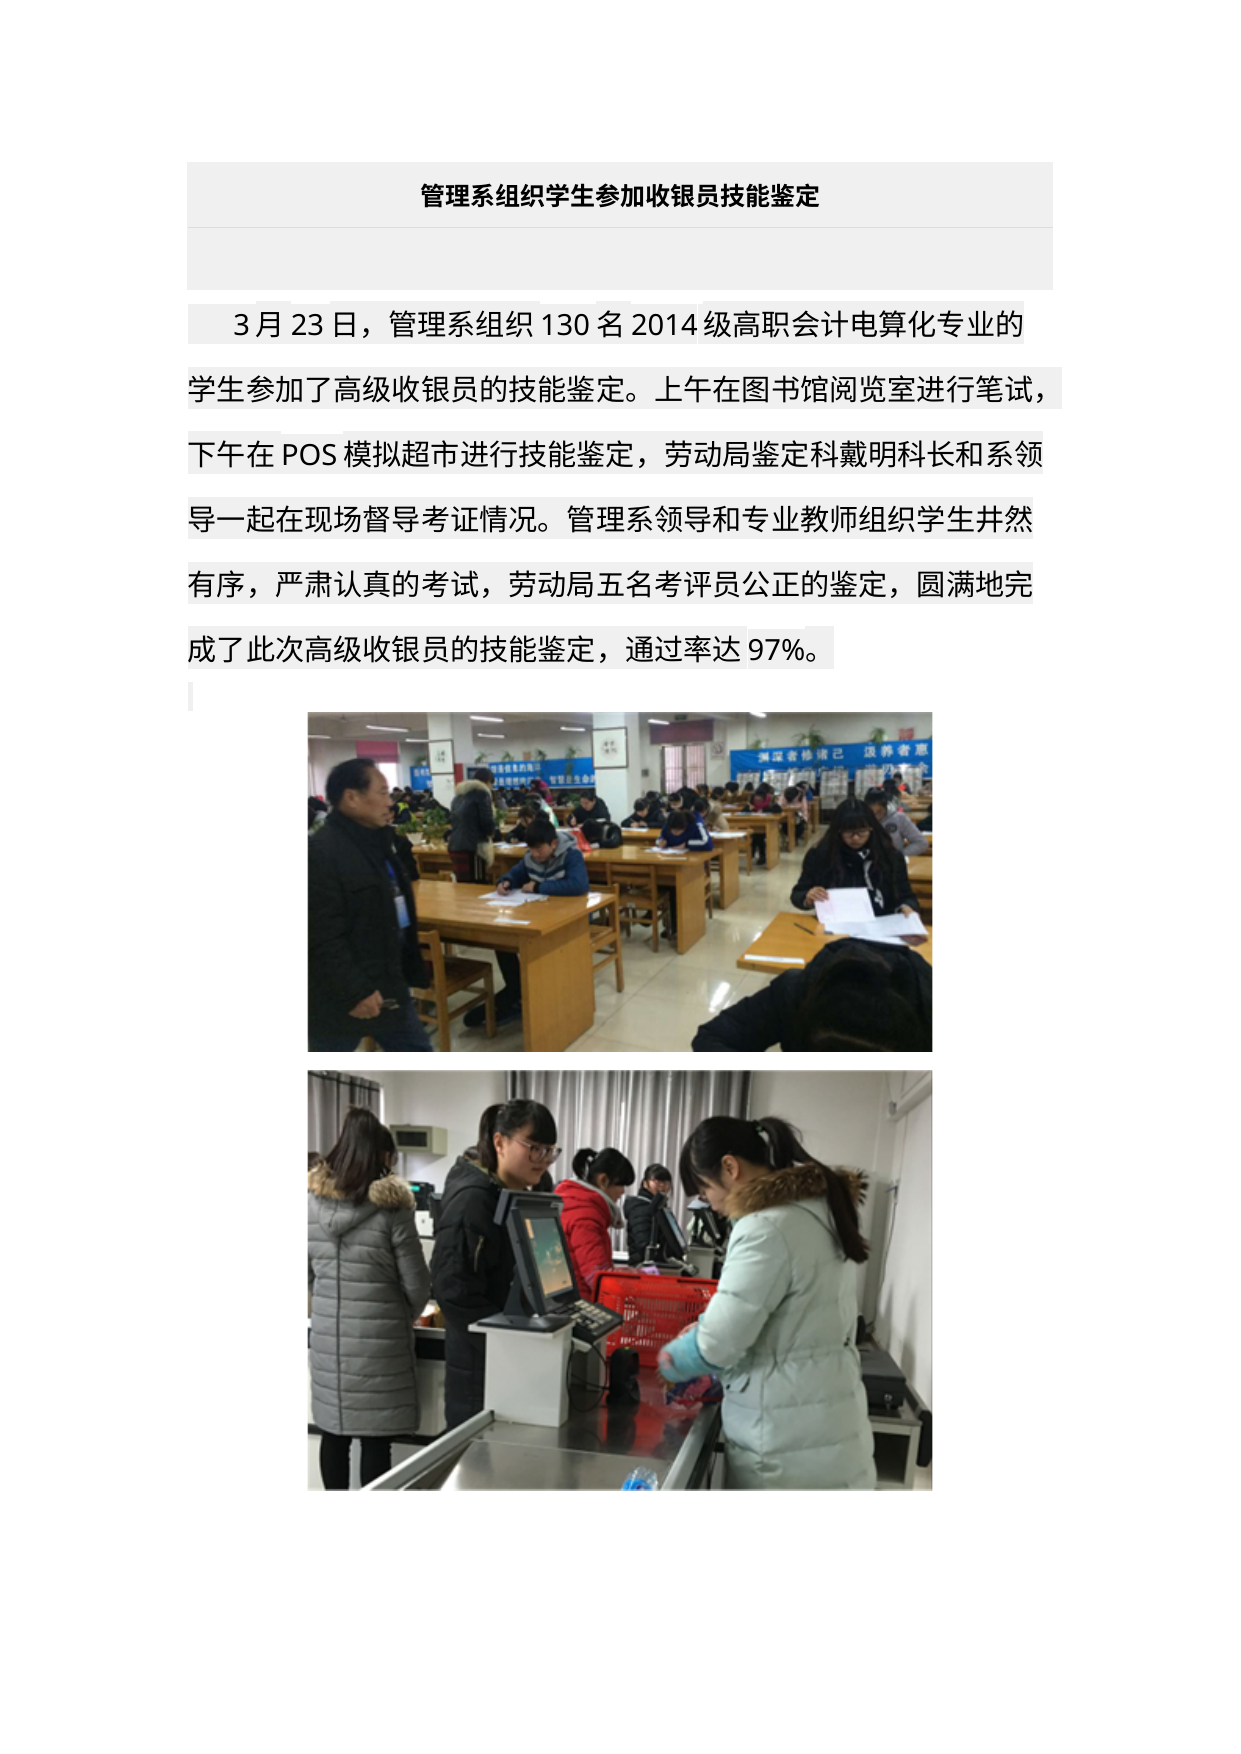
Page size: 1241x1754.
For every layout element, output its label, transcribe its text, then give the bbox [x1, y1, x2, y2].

picture [307, 712, 933, 1052]
text 3月23日，管理系组织130名2014级高职会计电算化专业的学生参加了高级收银员的技能鉴定。上午在图书馆阅览室进行笔试，下午在POS模拟超市进行技能鉴定，劳动局鉴定科戴明科长和系领导一起在现场督导考证情况。管理系领导和专业教师组织学生井然有序，严肃认真的考试，劳动局五名考评员公正的鉴定，圆满地完成了此次高级收银员的技能鉴定，通过率达97%。 [187, 290, 1053, 680]
picture [307, 1070, 933, 1491]
text 管理系组织学生参加收银员技能鉴定 [187, 162, 1053, 228]
